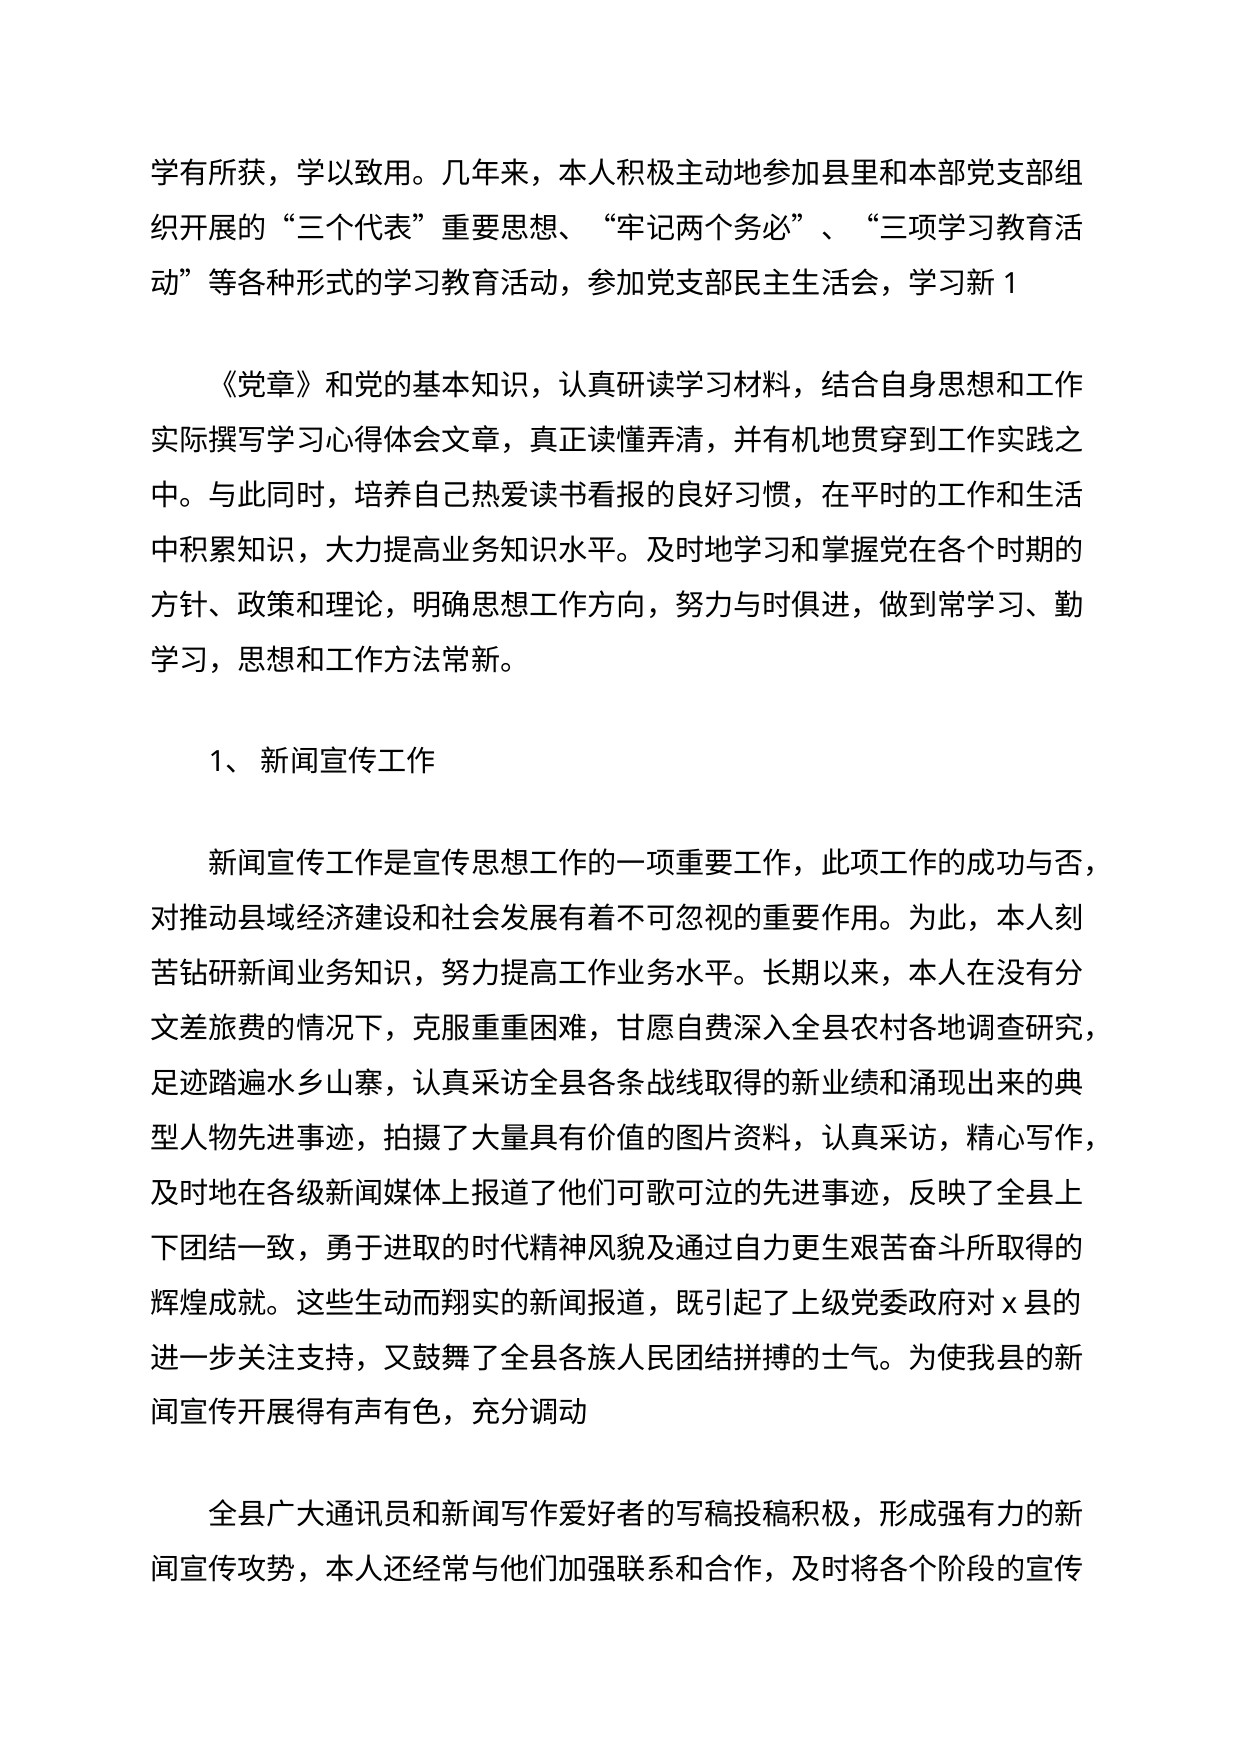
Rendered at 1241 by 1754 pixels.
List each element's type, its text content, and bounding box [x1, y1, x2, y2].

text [150, 150, 1090, 302]
text 1、 新闻宣传工作 [150, 738, 1090, 780]
text 新闻宣传工作是宣传思想工作的一项重要工作，此项工作的成功与否，对推动县域经济建设和社会发展有着不可忽视的重要作用。为此，本人刻苦钻研新闻业务知识，努力提高工作业务水平。长期以来，本人在没有分文差旅费的情况下，克服重重困难，甘愿自费深入全县农村各地调查研究，足迹踏遍水乡山寨，认真采访全县各条战线取得的新业绩和涌现出来的典型人物先进事迹，拍摄了大量具有价值的图片资料，认真采访，精心写作，及时地在各级新闻媒体上报道了他们可歌可泣的先进事迹，反映了全县上下团结一致，勇于进取的时代精神风貌及通过自力更生艰苦奋斗所取得的辉煌成就。这些生动而翔实的新闻报道，既引起了上级党委政府对x县的进一步关注支持，又鼓舞了全县各族人民团结拼搏的士气。为使我县的新闻宣传开展得有声有色，充分调动 [150, 840, 1090, 1431]
text 《党章》和党的基本知识，认真研读学习材料，结合自身思想和工作实际撰写学习心得体会文章，真正读懂弄清，并有机地贯穿到工作实践之中。与此同时，培养自己热爱读书看报的良好习惯，在平时的工作和生活中积累知识，大力提高业务知识水平。及时地学习和掌握党在各个时期的方针、政策和理论，明确思想工作方向，努力与时俱进，做到常学习、勤学习，思想和工作方法常新。 [150, 362, 1090, 678]
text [150, 1491, 1090, 1588]
